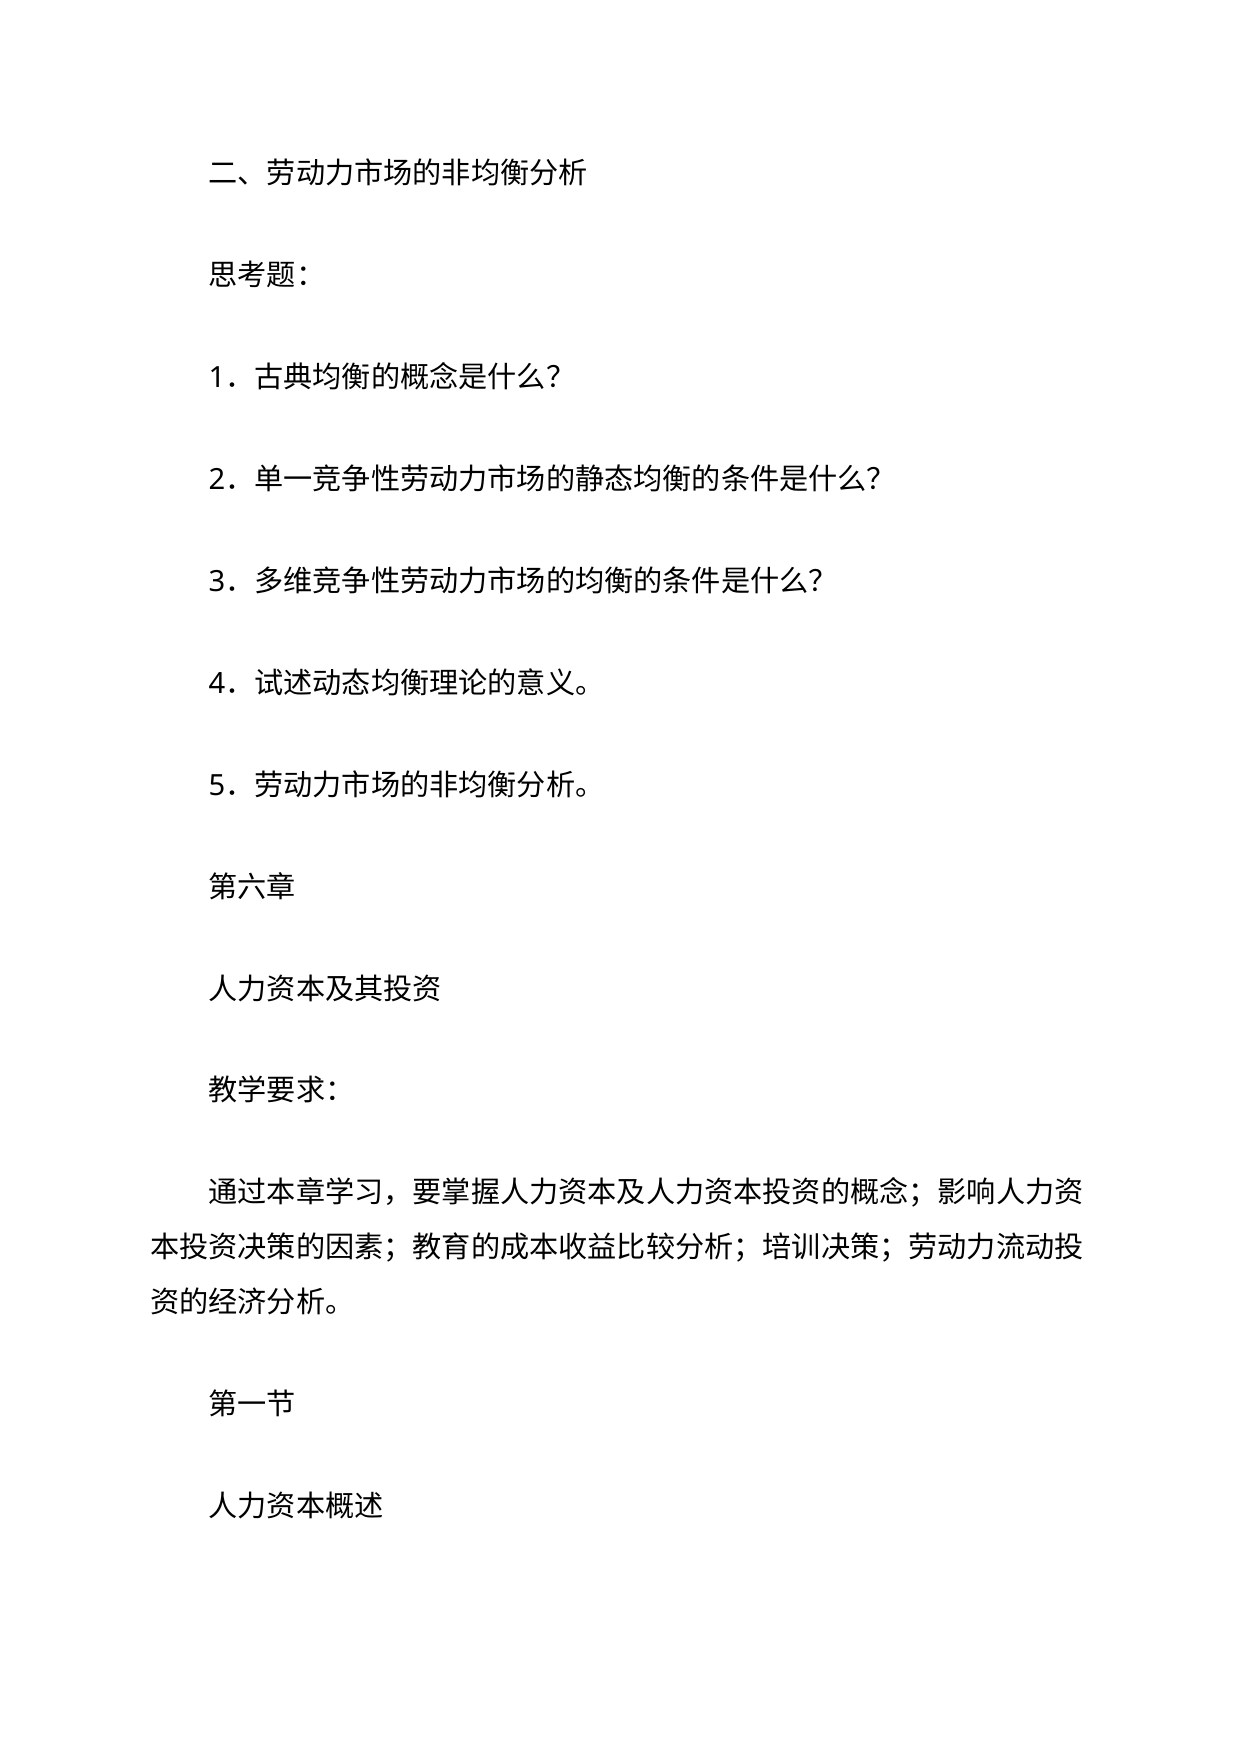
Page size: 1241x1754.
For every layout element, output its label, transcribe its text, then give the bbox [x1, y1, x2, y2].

text 2．单一竞争性劳动力市场的静态均衡的条件是什么？ [150, 456, 1090, 498]
text 教学要求： [150, 1067, 1090, 1109]
text 3．多维竞争性劳动力市场的均衡的条件是什么？ [150, 557, 1090, 600]
text 人力资本概述 [150, 1482, 1090, 1524]
text 第六章 [150, 863, 1090, 906]
text 通过本章学习，要掌握人力资本及人力资本投资的概念；影响人力资本投资决策的因素；教育的成本收益比较分析；培训决策；劳动力流动投资的经济分析。 [150, 1169, 1090, 1321]
text 人力资本及其投资 [150, 965, 1090, 1007]
text 思考题： [150, 252, 1090, 294]
text 二、劳动力市场的非均衡分析 [150, 150, 1090, 192]
text 5．劳动力市场的非均衡分析。 [150, 761, 1090, 804]
text 1．古典均衡的概念是什么？ [150, 353, 1090, 396]
text 第一节 [150, 1380, 1090, 1423]
text 4．试述动态均衡理论的意义。 [150, 659, 1090, 702]
